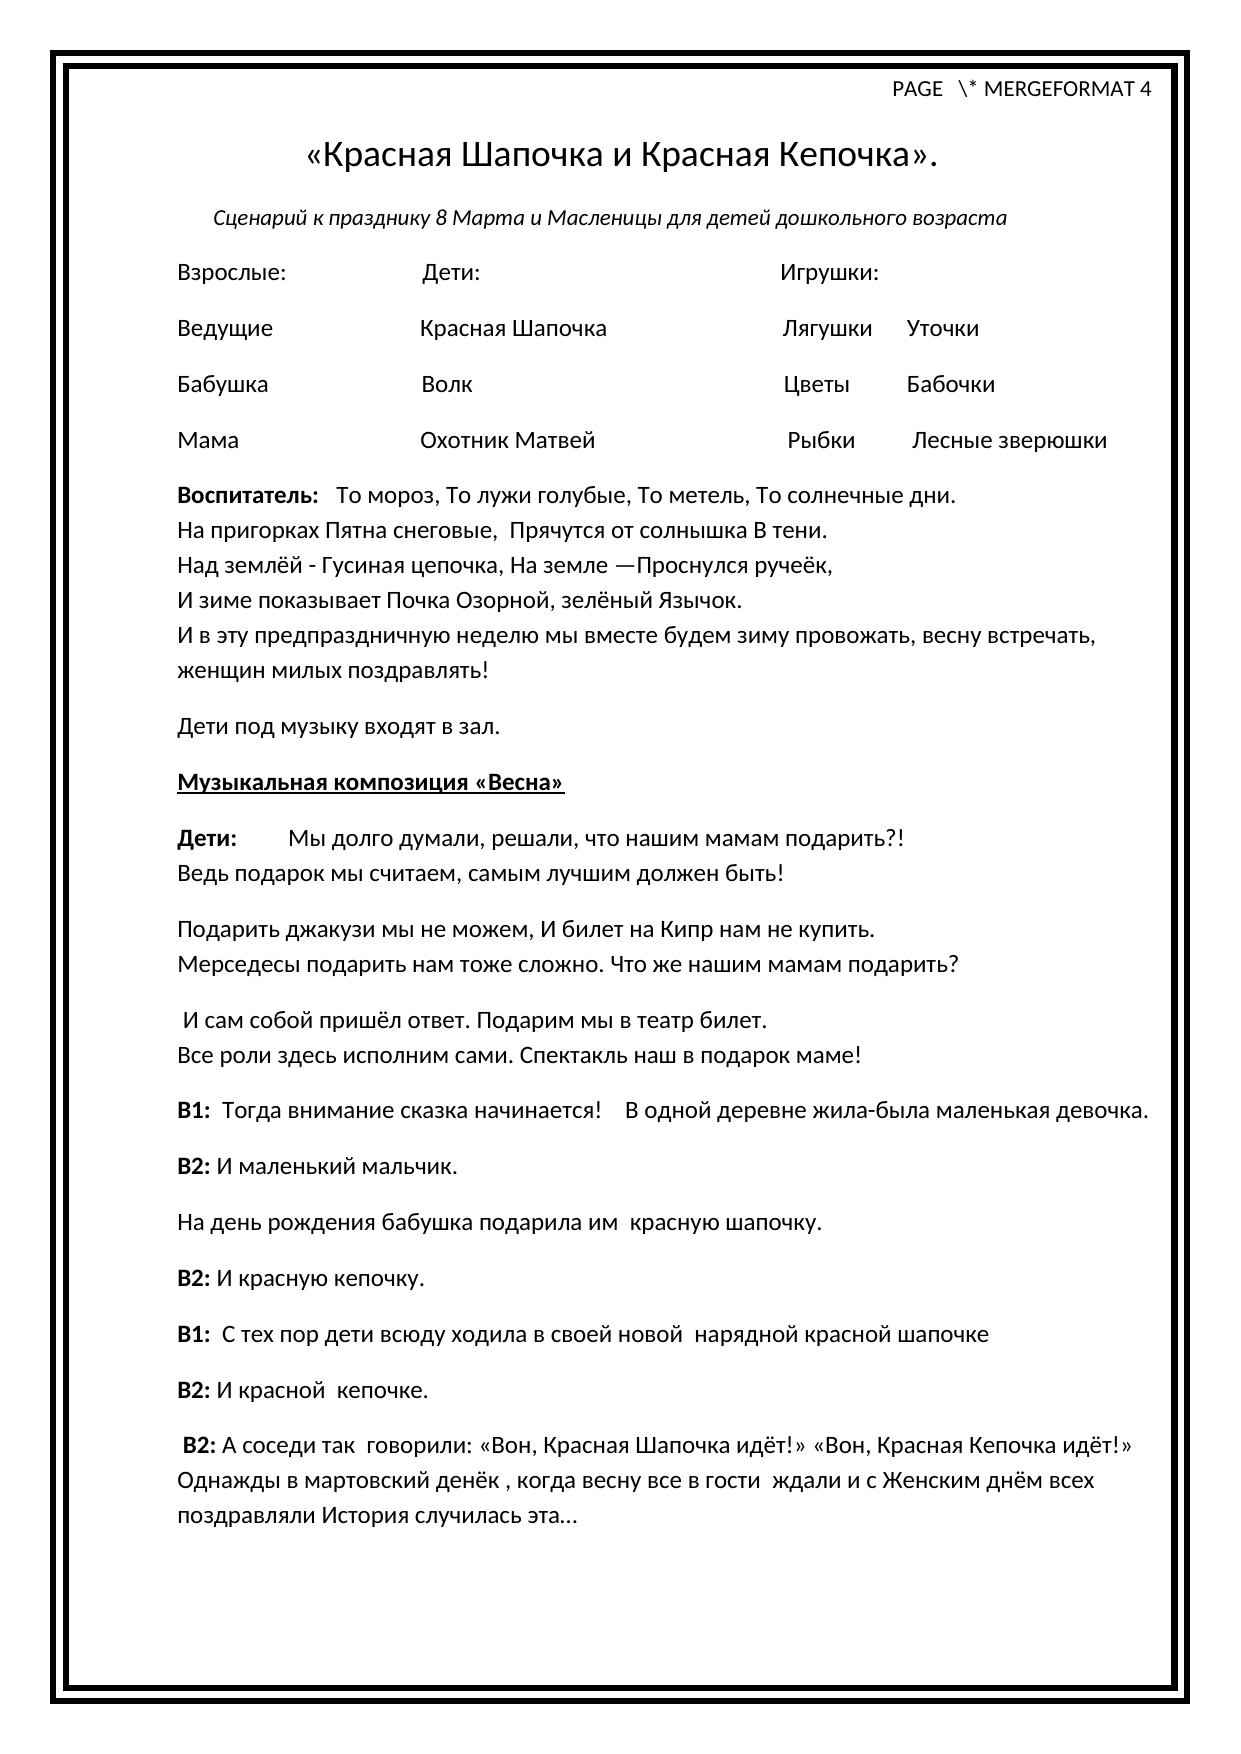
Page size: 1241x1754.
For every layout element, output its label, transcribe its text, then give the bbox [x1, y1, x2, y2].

text На день рождения бабушка подарила им красную шапочку. [177, 1206, 1152, 1237]
text В1: Тогда внимание сказка начинается! В одной деревне жила-была маленькая девочка. [177, 1095, 1152, 1125]
text Взрослые: Дети: Игрушки: [177, 256, 1152, 287]
text В2: И маленький мальчик. [177, 1151, 1152, 1181]
text Бабушка Волк Цветы Бабочки [177, 368, 1152, 398]
text В2: А соседи так говорили: «Вон, Красная Шапочка идёт!» «Вон, Красная Кепочка идёт!» Однажды в мартовский денёк , когда весну все в гости ждали и с Женским днём всех поздравляли История случилась эта… [177, 1430, 1152, 1530]
text В2: И красной кепочке. [177, 1374, 1152, 1404]
text «Красная Шапочка и Красная Кепочка». [177, 130, 1152, 176]
text В2: И красную кепочку. [177, 1262, 1152, 1293]
text И сам собой пришёл ответ. Подарим мы в театр билет. Все роли здесь исполним сами. Спектакль наш в подарок маме! [177, 1004, 1152, 1069]
text Ведущие Красная Шапочка Лягушки Уточки [177, 312, 1152, 343]
text Мама Охотник Матвей Рыбки Лесные зверюшки [177, 424, 1152, 454]
text Сценарий к празднику 8 Марта и Масленицы для детей дошкольного возраста [177, 203, 1152, 231]
text В1: С тех пор дети всюду ходила в своей новой нарядной красной шапочке [177, 1318, 1152, 1348]
text Подарить джакузи мы не можем, И билет на Кипр нам не купить. Мерседесы подарить нам тоже сложно. Что же нашим мамам подарить? [177, 913, 1152, 978]
text Дети под музыку входят в зал. [177, 711, 1152, 741]
text Музыкальная композиция «Весна» [177, 766, 1152, 797]
text Воспитатель: То мороз, То лужи голубые, То метель, То солнечные дни. На пригорках Пятна снеговые, Прячутся от солнышка В тени. Над землёй - Гусиная цепочка, На земле —Проснулся ручеёк, И зиме показывает Почка Озорной, зелёный Язычок. И в эту предпраздничную неделю мы вместе будем зиму провожать, весну встречать, женщин милых поздравлять! [177, 480, 1152, 685]
text Дети: Мы долго думали, решали, что нашим мамам подарить?! Ведь подарок мы считаем, самым лучшим должен быть! [177, 822, 1152, 888]
